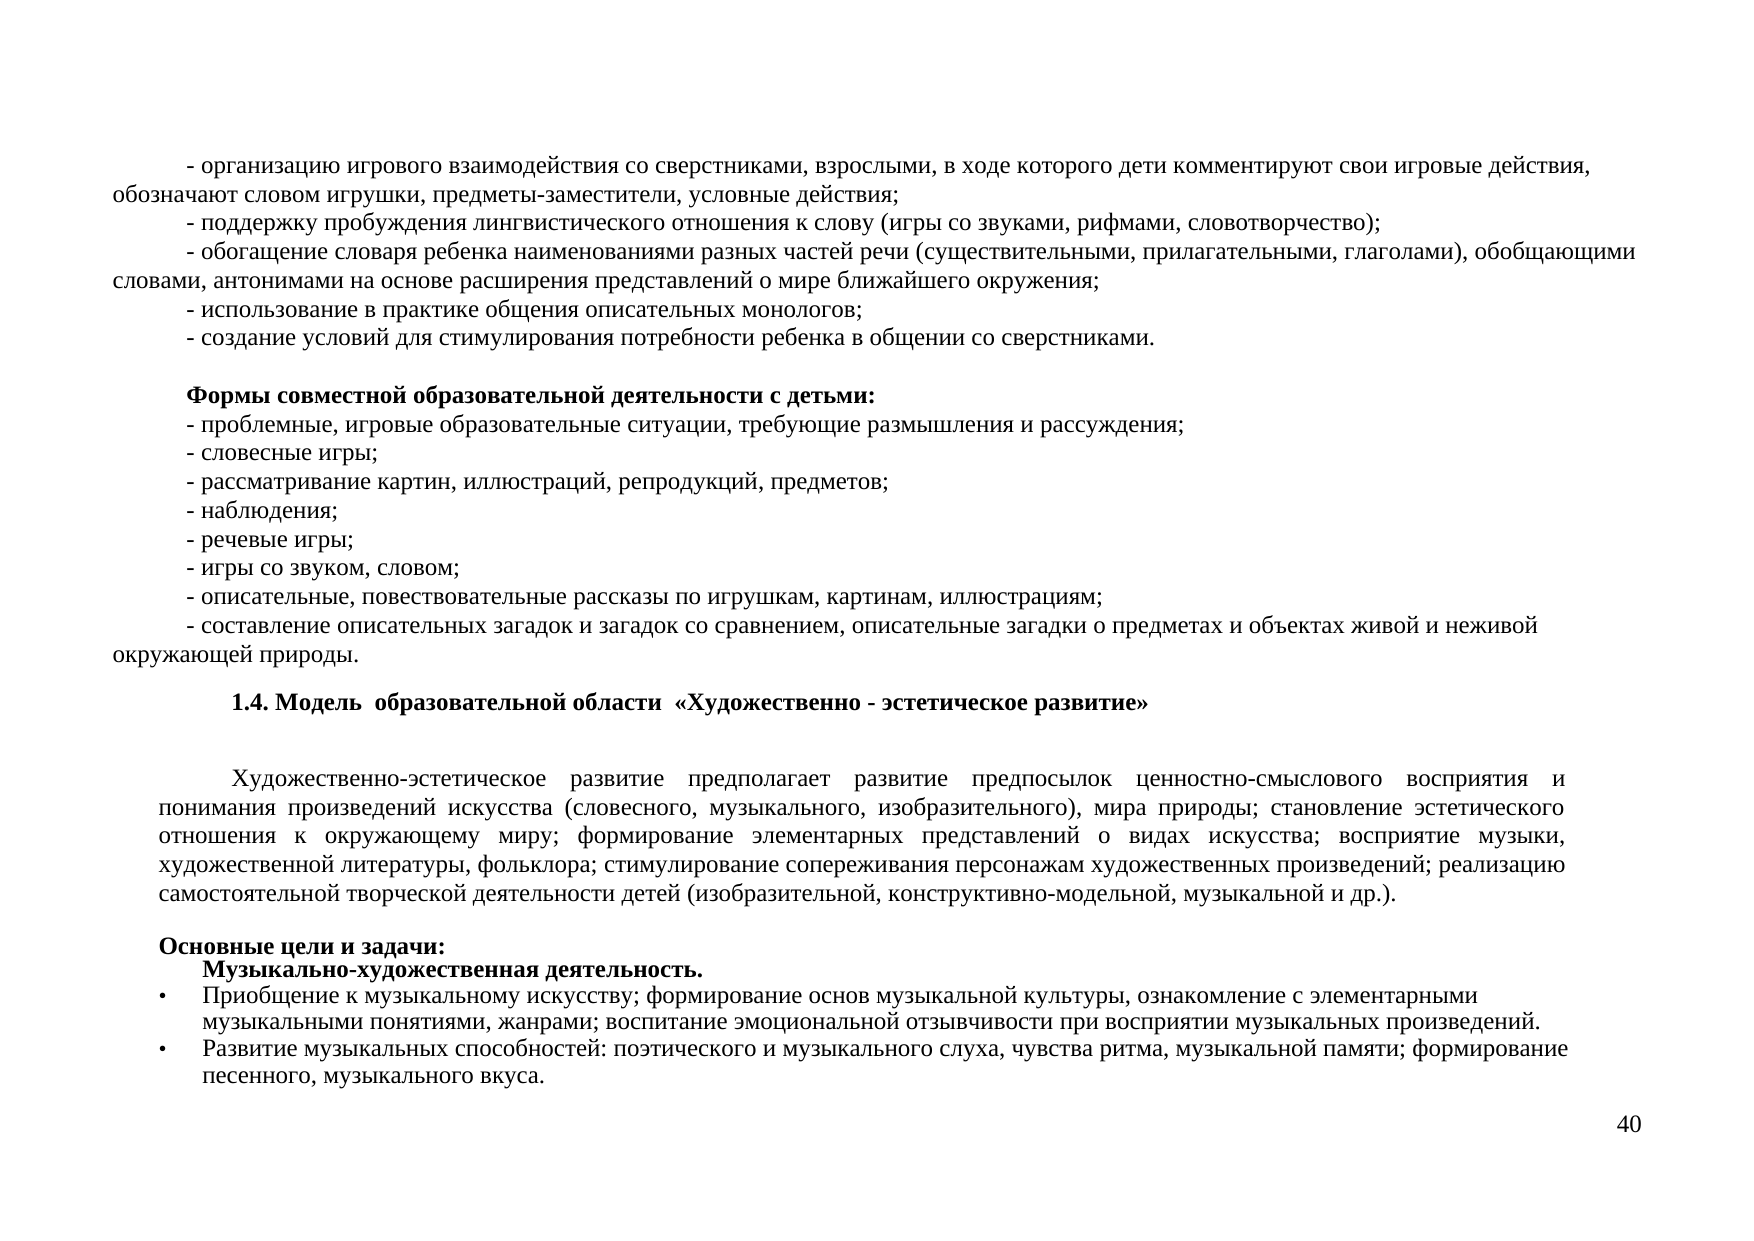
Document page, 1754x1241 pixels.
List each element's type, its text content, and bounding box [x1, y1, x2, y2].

text - речевые игры; [112, 524, 1641, 552]
text Формы совместной образовательной деятельности с детьми: [112, 380, 1641, 409]
text - наблюдения; [112, 495, 1641, 524]
text - поддержку пробуждения лингвистического отношения к слову (игры со звуками, рифмами, словотворчество); [112, 207, 1641, 236]
text Основные цели и задачи: [158, 936, 1641, 959]
text 1.4. Модель образовательной области «Художественно - эстетическое развитие» [187, 687, 1641, 716]
text - игры со звуком, словом; [112, 552, 1641, 581]
list Приобщение к музыкальному искусству; формирование основ музыкальной культуры, ознакомление с элементарными музыкальными понятиями, жанрами; воспитание эмоциональной отзывчивости при восприятии музыкальных произведений. [158, 982, 1641, 1035]
text - описательные, повествовательные рассказы по игрушкам, картинам, иллюстрациям; [112, 581, 1641, 610]
text Художественно-эстетическое развитие предполагает развитие предпосылок ценностно-смыслового восприятия и понимания произведений искусства (словесного, музыкального, изобразительного), мира природы; становление эстетического отношения к окружающему миру; формирование элементарных представлений о видах искусства; восприятие музыки, художественной литературы, фольклора; стимулирование сопереживания персонажам художественных произведений; реализацию самостоятельной творческой деятельности детей (изобразительной, конструктивно-модельной, музыкальной и др.). [158, 764, 1566, 907]
text Музыкально-художественная деятельность. [202, 959, 1641, 982]
text - организацию игрового взаимодействия со сверстниками, взрослыми, в ходе которого дети комментируют свои игровые действия, обозначают словом игрушки, предметы-заместители, условные действия; [112, 150, 1641, 207]
text - создание условий для стимулирования потребности ребенка в общении со сверстниками. [112, 322, 1641, 351]
text - словесные игры; [112, 437, 1641, 466]
text - рассматривание картин, иллюстраций, репродукций, предметов; [112, 466, 1641, 495]
text - обогащение словаря ребенка наименованиями разных частей речи (существительными, прилагательными, глаголами), обобщающими словами, антонимами на основе расширения представлений о мире ближайшего окружения; [112, 236, 1641, 294]
list Развитие музыкальных способностей: поэтического и музыкального слуха, чувства ритма, музыкальной памяти; формирование песенного, музыкального вкуса. [158, 1035, 1641, 1089]
text - использование в практике общения описательных монологов; [112, 294, 1641, 322]
text - составление описательных загадок и загадок со сравнением, описательные загадки о предметах и объектах живой и неживой окружающей природы. [112, 610, 1641, 667]
text - проблемные, игровые образовательные ситуации, требующие размышления и рассуждения; [112, 409, 1641, 437]
